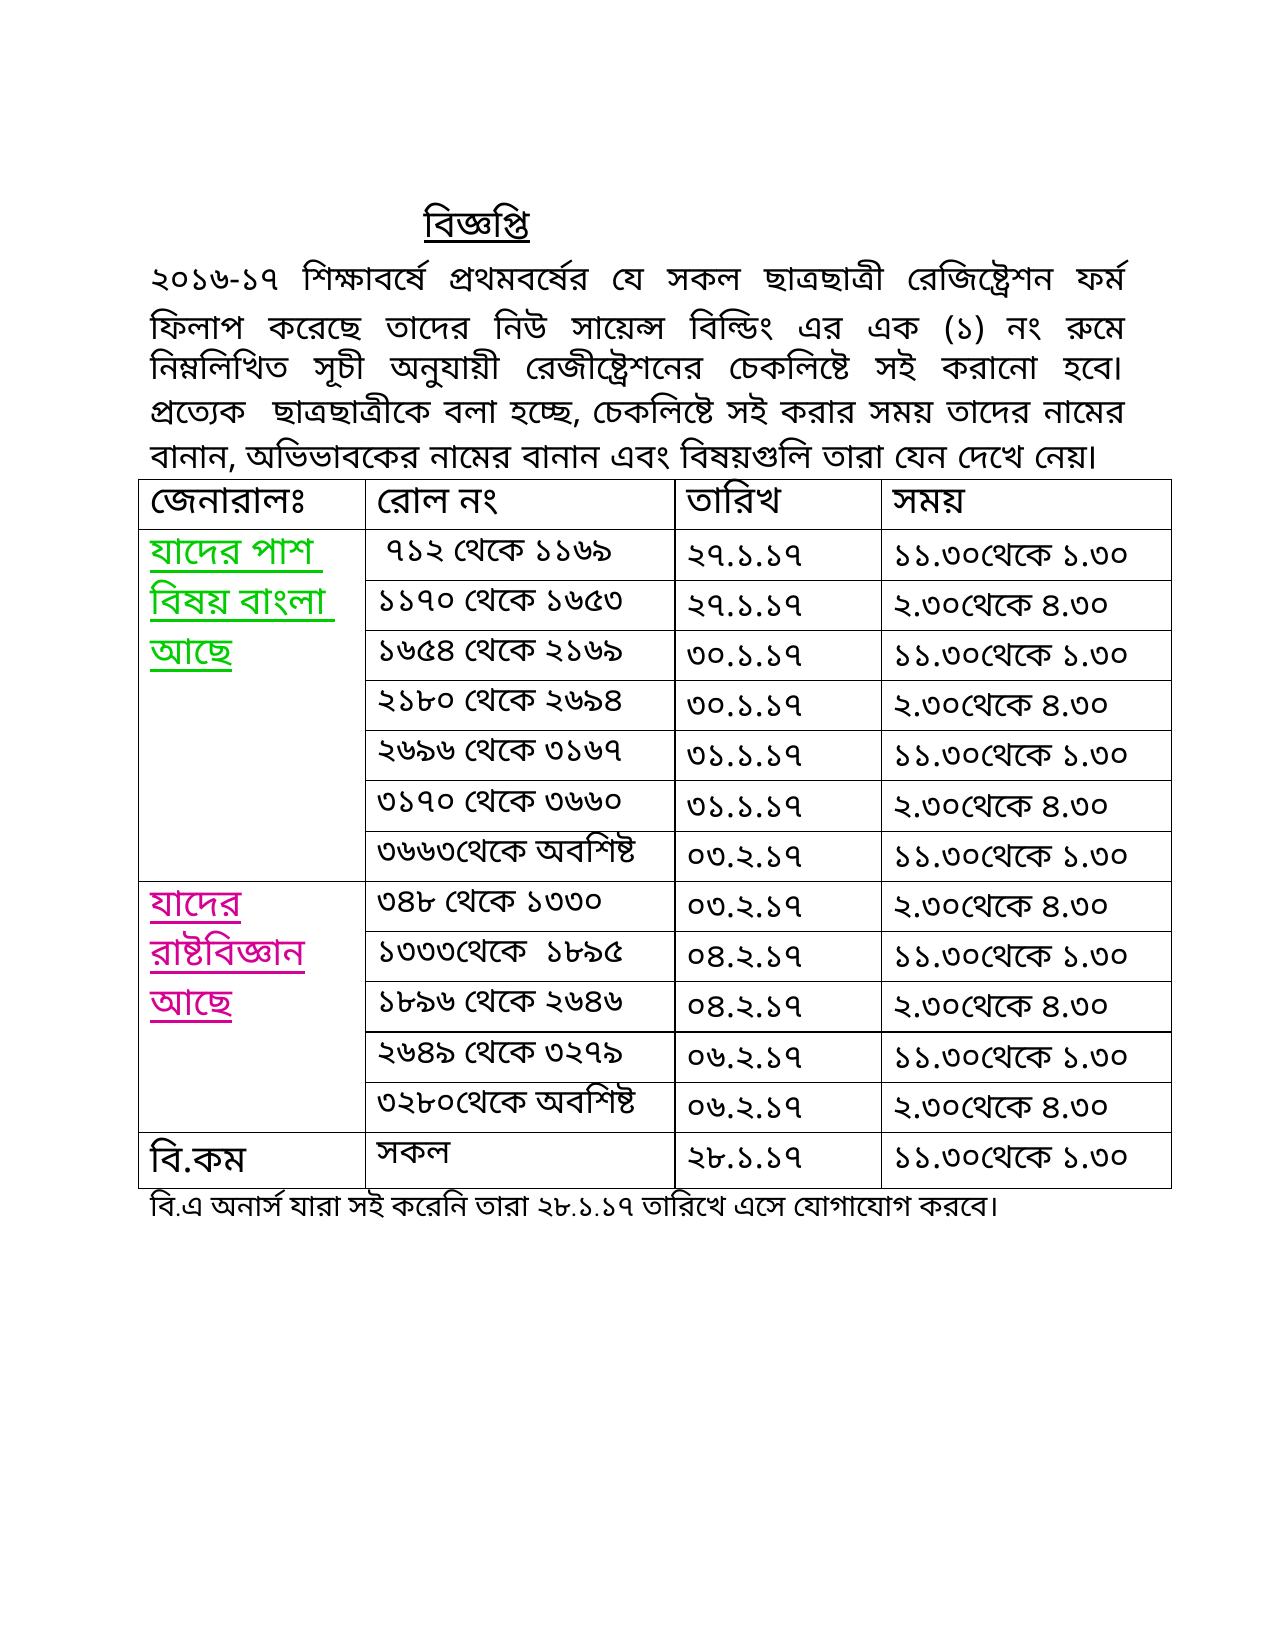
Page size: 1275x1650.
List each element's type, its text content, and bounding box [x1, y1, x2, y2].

text বি.এ অনার্স যারা সই করেনি তারা ২৮.১.১৭ তারিখে এসে যোগাযোগ করবে। [150, 1189, 1125, 1228]
table_cell ১৩৩৩থেকে ১৮৯৫ [366, 932, 674, 981]
table_cell ২৬৪৯ থেকে ৩২৭৯ [366, 1033, 674, 1082]
table_header সময় [882, 480, 1171, 529]
table_cell যাদের রাষ্টবিজ্ঞান আছে [139, 882, 365, 1132]
table_cell ৩১.১.১৭ [676, 781, 881, 831]
table_cell ২.৩০থেকে ৪.৩০ [882, 581, 1171, 630]
table_cell ১৬৫৪ থেকে ২১৬৯ [366, 631, 674, 680]
table_cell ৩০.১.১৭ [676, 631, 881, 680]
table_cell ২১৮০ থেকে ২৬৯৪ [366, 681, 674, 730]
table_cell ১১.৩০থেকে ১.৩০ [882, 1133, 1171, 1188]
text বিজ্ঞপ্তি [150, 203, 1125, 247]
table_cell ০৪.২.১৭ [676, 982, 881, 1031]
table_cell ০৪.২.১৭ [676, 932, 881, 981]
text ২০১৬-১৭ শিক্ষাবর্ষে প্রথমবর্ষের যে সকল ছাত্রছাত্রী রেজিষ্ট্রেশন ফর্ম ফিলাপ করেছে তাদের নিউ সায়েন্স বিল্ডিং এর এক (১) নং রুমে নিম্নলিখিত সূচী অনুযায়ী রেজীষ্ট্রেশনের চেকলিষ্টে সই করানো হবে। প্রত্যেক ছাত্রছাত্রীকে বলা হচ্ছে, চেকলিষ্টে সই করার সময় তাদের নামের বানান, অভিভাবকের নামের বানান এবং বিষয়গুলি তারা যেন দেখে নেয়। [150, 254, 1125, 478]
table_cell ১১.৩০থেকে ১.৩০ [882, 932, 1171, 981]
table_cell ২৮.১.১৭ [676, 1133, 881, 1188]
table_cell ০৬.২.১৭ [676, 1033, 881, 1082]
table_cell ২.৩০থেকে ৪.৩০ [882, 681, 1171, 730]
table_header রোল নং [366, 480, 674, 529]
table_header জেনারালঃ [139, 480, 365, 529]
table_cell ৩২৮০থেকে অবশিষ্ট [366, 1083, 674, 1132]
table_cell ২.৩০থেকে ৪.৩০ [882, 1083, 1171, 1132]
table_cell ২.৩০থেকে ৪.৩০ [882, 882, 1171, 931]
table_cell ১১৭০ থেকে ১৬৫৩ [366, 581, 674, 630]
table_cell ৩৪৮ থেকে ১৩৩০ [366, 882, 674, 931]
table_cell ০৩.২.১৭ [676, 882, 881, 931]
table_cell ১১.৩০থেকে ১.৩০ [882, 1033, 1171, 1082]
table_cell ৩১.১.১৭ [676, 731, 881, 780]
table_cell বি.কম [139, 1133, 365, 1188]
table_cell ২৭.১.১৭ [676, 581, 881, 630]
table_cell ১৮৯৬ থেকে ২৬৪৬ [366, 982, 674, 1031]
table_cell ২.৩০থেকে ৪.৩০ [882, 982, 1171, 1031]
table_cell ০৩.২.১৭ [676, 832, 881, 881]
table_cell ০৬.২.১৭ [676, 1083, 881, 1132]
table_cell ১১.৩০থেকে ১.৩০ [882, 631, 1171, 680]
table_cell ১১.৩০থেকে ১.৩০ [882, 530, 1171, 579]
table_cell ৩১৭০ থেকে ৩৬৬০ [366, 781, 674, 831]
table_cell ২৭.১.১৭ [676, 530, 881, 579]
table_cell ২৬৯৬ থেকে ৩১৬৭ [366, 731, 674, 780]
table_cell ৩৬৬৩থেকে অবশিষ্ট [366, 832, 674, 881]
table_cell ২.৩০থেকে ৪.৩০ [882, 781, 1171, 831]
table_cell যাদের পাশ বিষয় বাংলা আছে [139, 530, 365, 881]
table_cell ১১.৩০থেকে ১.৩০ [882, 832, 1171, 881]
table_cell ১১.৩০থেকে ১.৩০ [882, 731, 1171, 780]
table_cell ৭১২ থেকে ১১৬৯ [366, 530, 674, 579]
table_cell ৩০.১.১৭ [676, 681, 881, 730]
table_cell সকল [366, 1133, 674, 1188]
table_header তারিখ [676, 480, 881, 529]
